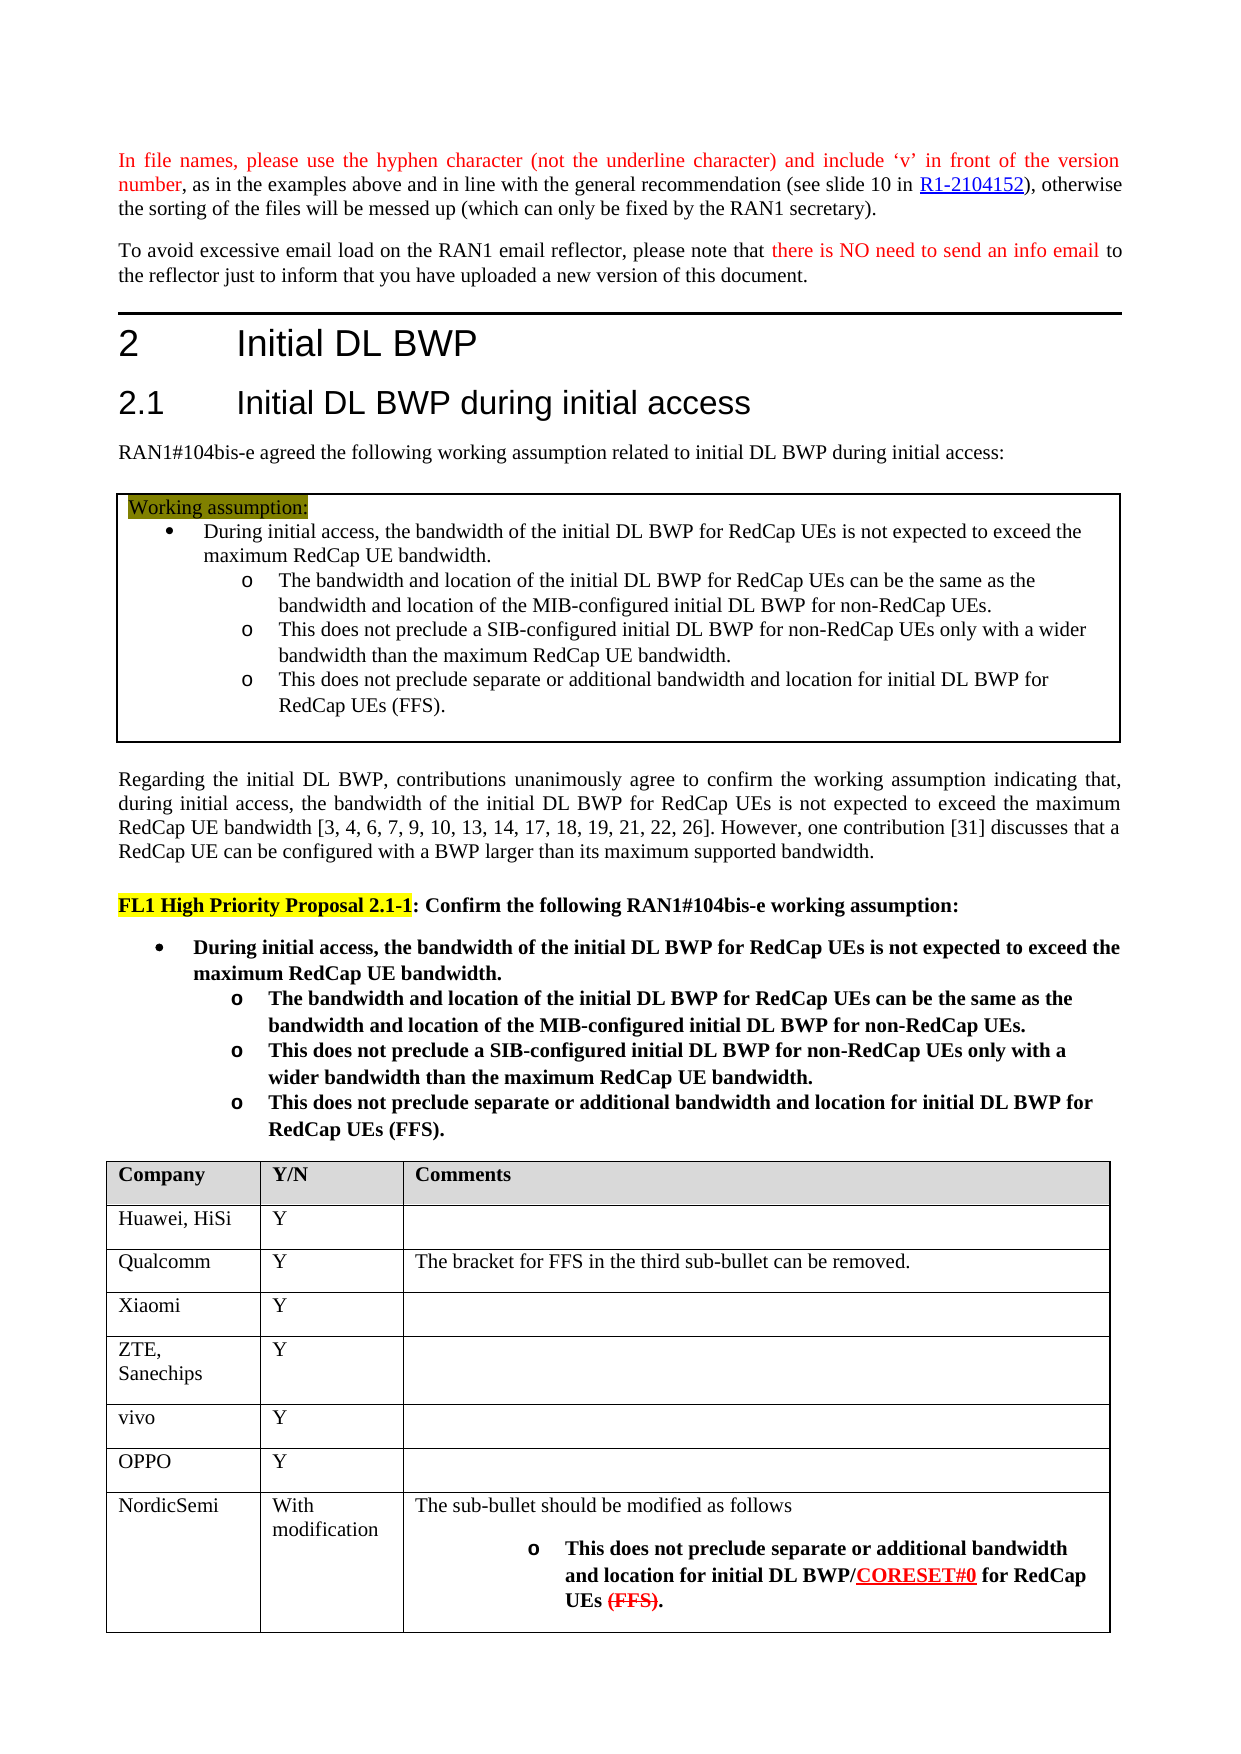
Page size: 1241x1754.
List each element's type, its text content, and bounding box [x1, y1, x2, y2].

table_cell Qualcomm [107, 1250, 260, 1292]
table_cell [404, 1206, 1109, 1248]
text In file names, please use the hyphen character (not the underline character) and include ‘v’ in front of the version number, as in the examples above and in line with the general recommendation (see slide 10 in R1-2104152), otherwise the sorting of the files will be messed up (which can only be fixed by the RAN1 secretary). [118, 147, 1122, 220]
table_cell Y [261, 1250, 403, 1292]
table_cell ZTE, Sanechips [107, 1337, 260, 1404]
table_cell Y [261, 1337, 403, 1404]
table_cell [404, 1405, 1109, 1448]
table_cell OPPO [107, 1449, 260, 1492]
text FL1 High Priority Proposal 2.1-1: Confirm the following RAN1#104bis-e working assumption: [118, 892, 1122, 917]
table_cell [404, 1337, 1109, 1404]
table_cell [404, 1493, 1109, 1632]
table_cell Y [261, 1449, 403, 1492]
table_cell Y [261, 1293, 403, 1336]
table_cell With modification [261, 1493, 403, 1632]
list During initial access, the bandwidth of the initial DL BWP for RedCap UEs is not expected to exceed the maximum RedCap UE bandwidth. [156, 935, 1122, 984]
text RAN1#104bis-e agreed the following working assumption related to initial DL BWP during initial access: [118, 440, 1122, 464]
list The bandwidth and location of the initial DL BWP for RedCap UEs can be the same as the bandwidth and location of the MIB-configured initial DL BWP for non-RedCap UEs. [231, 986, 1122, 1037]
table_cell Xiaomi [107, 1293, 260, 1336]
table_header Comments [404, 1162, 1109, 1204]
table_cell The bracket for FFS in the third sub-bullet can be removed. [404, 1250, 1109, 1292]
text Regarding the initial DL BWP, contributions unanimously agree to confirm the working assumption indicating that, during initial access, the bandwidth of the initial DL BWP for RedCap UEs is not expected to exceed the maximum RedCap UE bandwidth [3, 4, 6, 7, 9, 10, 13, 14, 17, 18, 19, 21, 22, 26]. However, one contribution [31] discusses that a RedCap UE can be configured with a BWP larger than its maximum supported bandwidth. [118, 743, 1122, 863]
table_cell [404, 1293, 1109, 1336]
table_header Y/N [261, 1162, 403, 1204]
table_cell NordicSemi [107, 1493, 260, 1632]
list This does not preclude separate or additional bandwidth and location for initial DL BWP for RedCap UEs (FFS). [231, 1090, 1122, 1141]
subtitle Initial DL BWP during initial access [118, 373, 1122, 421]
table_cell [404, 1449, 1109, 1492]
subtitle Initial DL BWP [118, 315, 1122, 364]
table_cell vivo [107, 1405, 260, 1448]
table_cell Y [261, 1206, 403, 1248]
table_cell Huawei, HiSi [107, 1206, 260, 1248]
table_cell Y [261, 1405, 403, 1448]
table_header Company [107, 1162, 260, 1204]
table_header Working assumption: During initial access, the bandwidth of the initial DL BWP for RedCap UEs is not expected to exceed the maximum RedCap UE bandwidth. The bandwidth and location of the initial DL BWP for RedCap UEs can be the same as the bandwidth and location of the MIB-configured initial DL BWP for non-RedCap UEs. This does not preclude a SIB-configured initial DL BWP for non-RedCap UEs only with a wider bandwidth than the maximum RedCap UE bandwidth. This does not preclude separate or additional bandwidth and location for initial DL BWP for RedCap UEs (FFS). [118, 495, 1119, 741]
text To avoid excessive email load on the RAN1 email reflector, please note that there is NO need to send an info email to the reflector just to inform that you have uploaded a new version of this document. [118, 238, 1122, 287]
list This does not preclude a SIB-configured initial DL BWP for non-RedCap UEs only with a wider bandwidth than the maximum RedCap UE bandwidth. [231, 1038, 1122, 1089]
